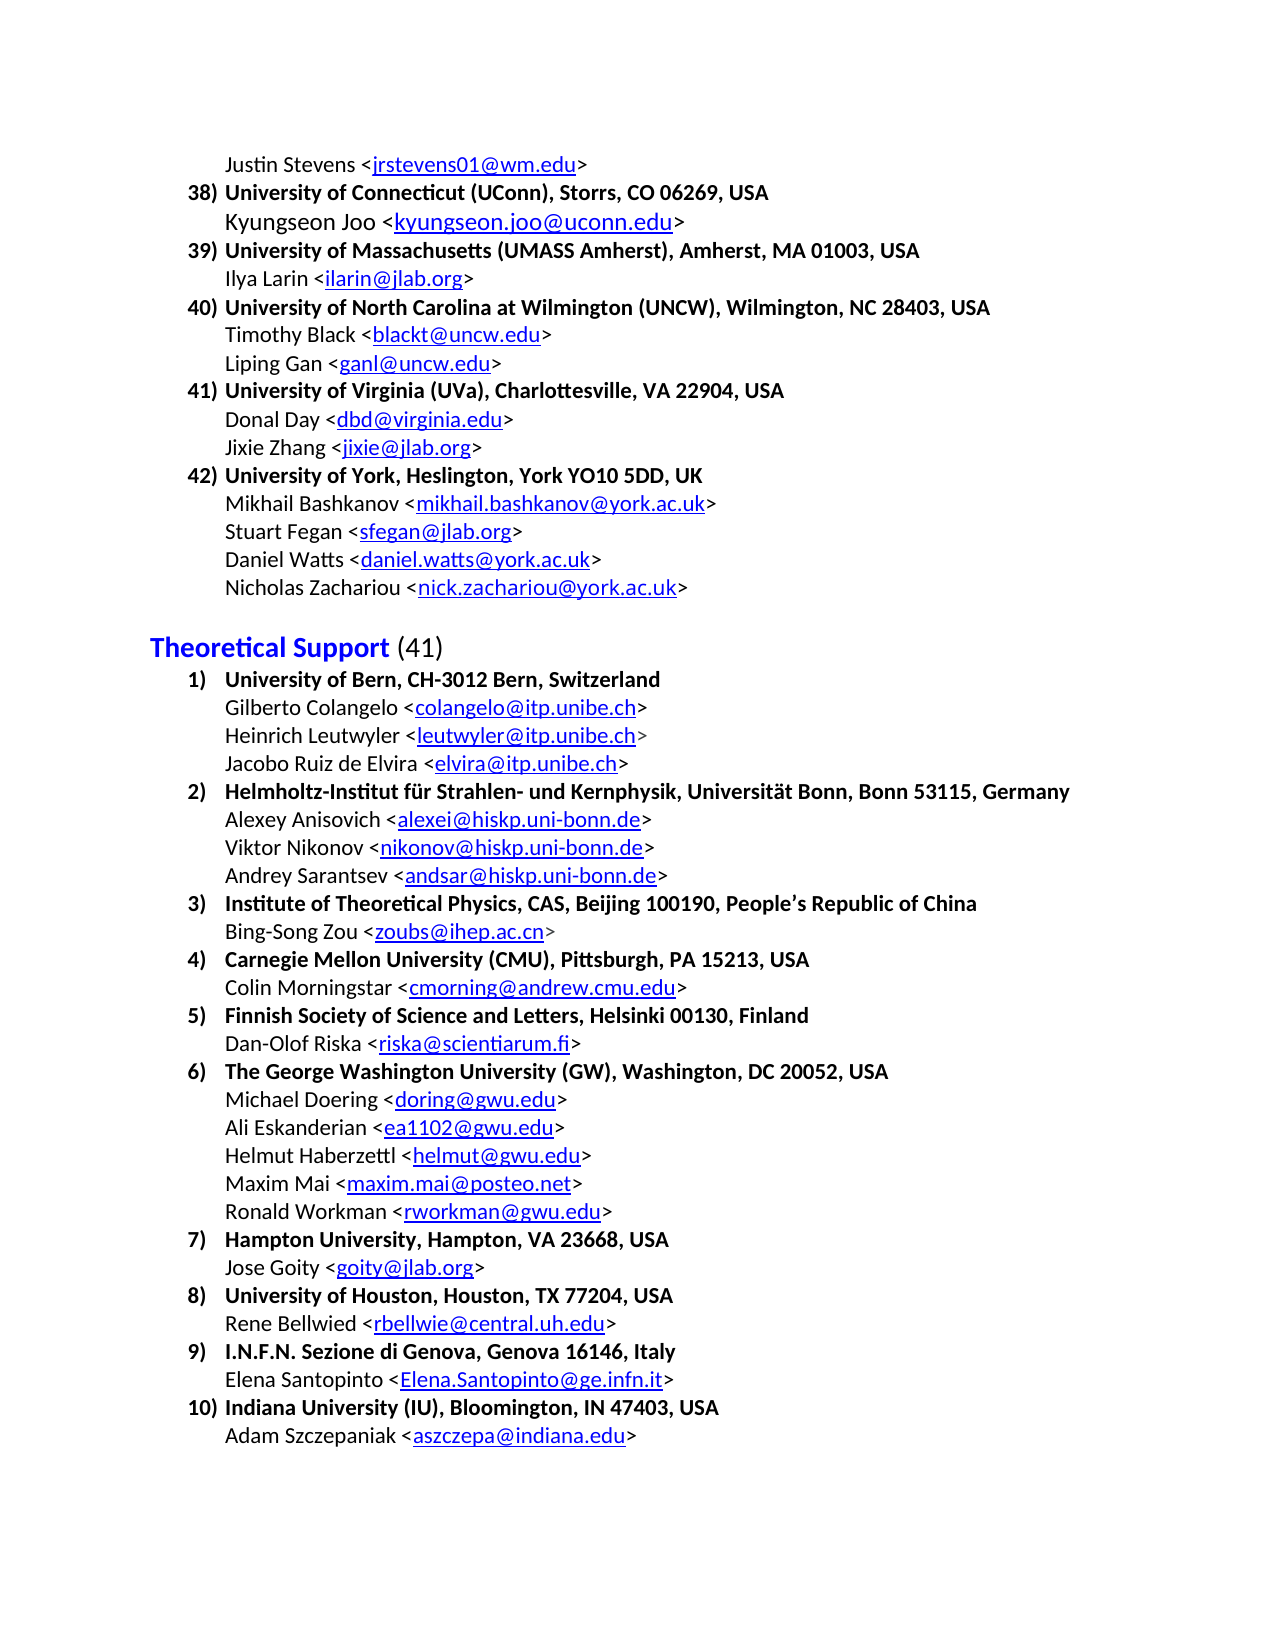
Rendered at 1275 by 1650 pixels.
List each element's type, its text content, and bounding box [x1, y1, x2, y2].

list Helmholtz-Institut für Strahlen- und Kernphysik, Universität Bonn, Bonn 53115, Germany [187, 777, 1125, 805]
text Justin Stevens <jrstevens01@wm.edu> [150, 150, 1125, 178]
list University of Massachusetts (UMASS Amherst), Amherst, MA 01003, USA [187, 237, 1125, 264]
text Daniel Watts <daniel.watts@york.ac.uk> [150, 545, 1125, 573]
text Kyungseon Joo <kyungseon.joo@uconn.edu> [150, 206, 1125, 237]
list Indiana University (IU), Bloomington, IN 47403, USA [187, 1393, 1125, 1421]
text Timothy Black <blackt@uncw.edu> [150, 321, 1125, 349]
list Finnish Society of Science and Letters, Helsinki 00130, Finland [187, 1001, 1125, 1029]
text Colin Morningstar <cmorning@andrew.cmu.edu> [150, 973, 1125, 1001]
text Michael Doering <doring@gwu.edu> [150, 1085, 1125, 1113]
text Ali Eskanderian <ea1102@gwu.edu> [150, 1113, 1125, 1141]
text Viktor Nikonov <nikonov@hiskp.uni-bonn.de> [150, 833, 1125, 861]
text Helmut Haberzettl <helmut@gwu.edu> [150, 1141, 1125, 1169]
list University of York, Heslington, York YO10 5DD, UK [187, 461, 1125, 489]
text Jose Goity <goity@jlab.org> [150, 1253, 1125, 1281]
text Rene Bellwied <rbellwie@central.uh.edu> [150, 1309, 1125, 1337]
text Adam Szczepaniak <aszczepa@indiana.edu> [150, 1421, 1125, 1449]
list Carnegie Mellon University (CMU), Pittsburgh, PA 15213, USA [187, 945, 1125, 973]
list The George Washington University (GW), Washington, DC 20052, USA [187, 1057, 1125, 1085]
text Bing-Song Zou <zoubs@ihep.ac.cn> [150, 917, 1125, 945]
text Nicholas Zachariou <nick.zachariou@york.ac.uk> [150, 573, 418, 601]
text Nicholas Zachariou <nick.zachariou@york.ac.uk> [677, 573, 1125, 601]
text Mikhail Bashkanov <mikhail.bashkanov@york.ac.uk> [150, 489, 1125, 517]
text Jixie Zhang <jixie@jlab.org> [150, 433, 1125, 461]
list University of Bern, CH-3012 Bern, Switzerland [187, 665, 1125, 693]
text Liping Gan <ganl@uncw.edu> [150, 349, 1125, 377]
text Andrey Sarantsev <andsar@hiskp.uni-bonn.de> [150, 861, 1125, 889]
text Theoretical Support (41) [150, 629, 1125, 665]
list University of North Carolina at Wilmington (UNCW), Wilmington, NC 28403, USA [187, 293, 1125, 321]
text Donal Day <dbd@virginia.edu> [150, 405, 1125, 433]
list University of Virginia (UVa), Charlottesville, VA 22904, USA [187, 377, 1125, 405]
text Stuart Fegan <sfegan@jlab.org> [150, 517, 1125, 545]
text Heinrich Leutwyler <leutwyler@itp.unibe.ch> [150, 721, 1125, 749]
text Maxim Mai <maxim.mai@posteo.net> [150, 1169, 1125, 1197]
text Jacobo Ruiz de Elvira <elvira@itp.unibe.ch> [150, 749, 1125, 777]
text Ilya Larin <ilarin@jlab.org> [150, 264, 1125, 293]
text Gilberto Colangelo <colangelo@itp.unibe.ch> [150, 693, 1125, 721]
list I.N.F.N. Sezione di Genova, Genova 16146, Italy [187, 1337, 1125, 1365]
list University of Connecticut (UConn), Storrs, CO 06269, USA [187, 178, 1125, 206]
list Institute of Theoretical Physics, CAS, Beijing 100190, People’s Republic of China [187, 889, 1125, 917]
text Ronald Workman <rworkman@gwu.edu> [150, 1197, 1125, 1225]
list University of Houston, Houston, TX 77204, USA [187, 1281, 1125, 1309]
text Dan-Olof Riska <riska@scientiarum.fi> [150, 1029, 1125, 1057]
list Hampton University, Hampton, VA 23668, USA [187, 1225, 1125, 1253]
text Elena Santopinto <Elena.Santopinto@ge.infn.it> [150, 1365, 1125, 1393]
text Alexey Anisovich <alexei@hiskp.uni-bonn.de> [150, 805, 1125, 833]
